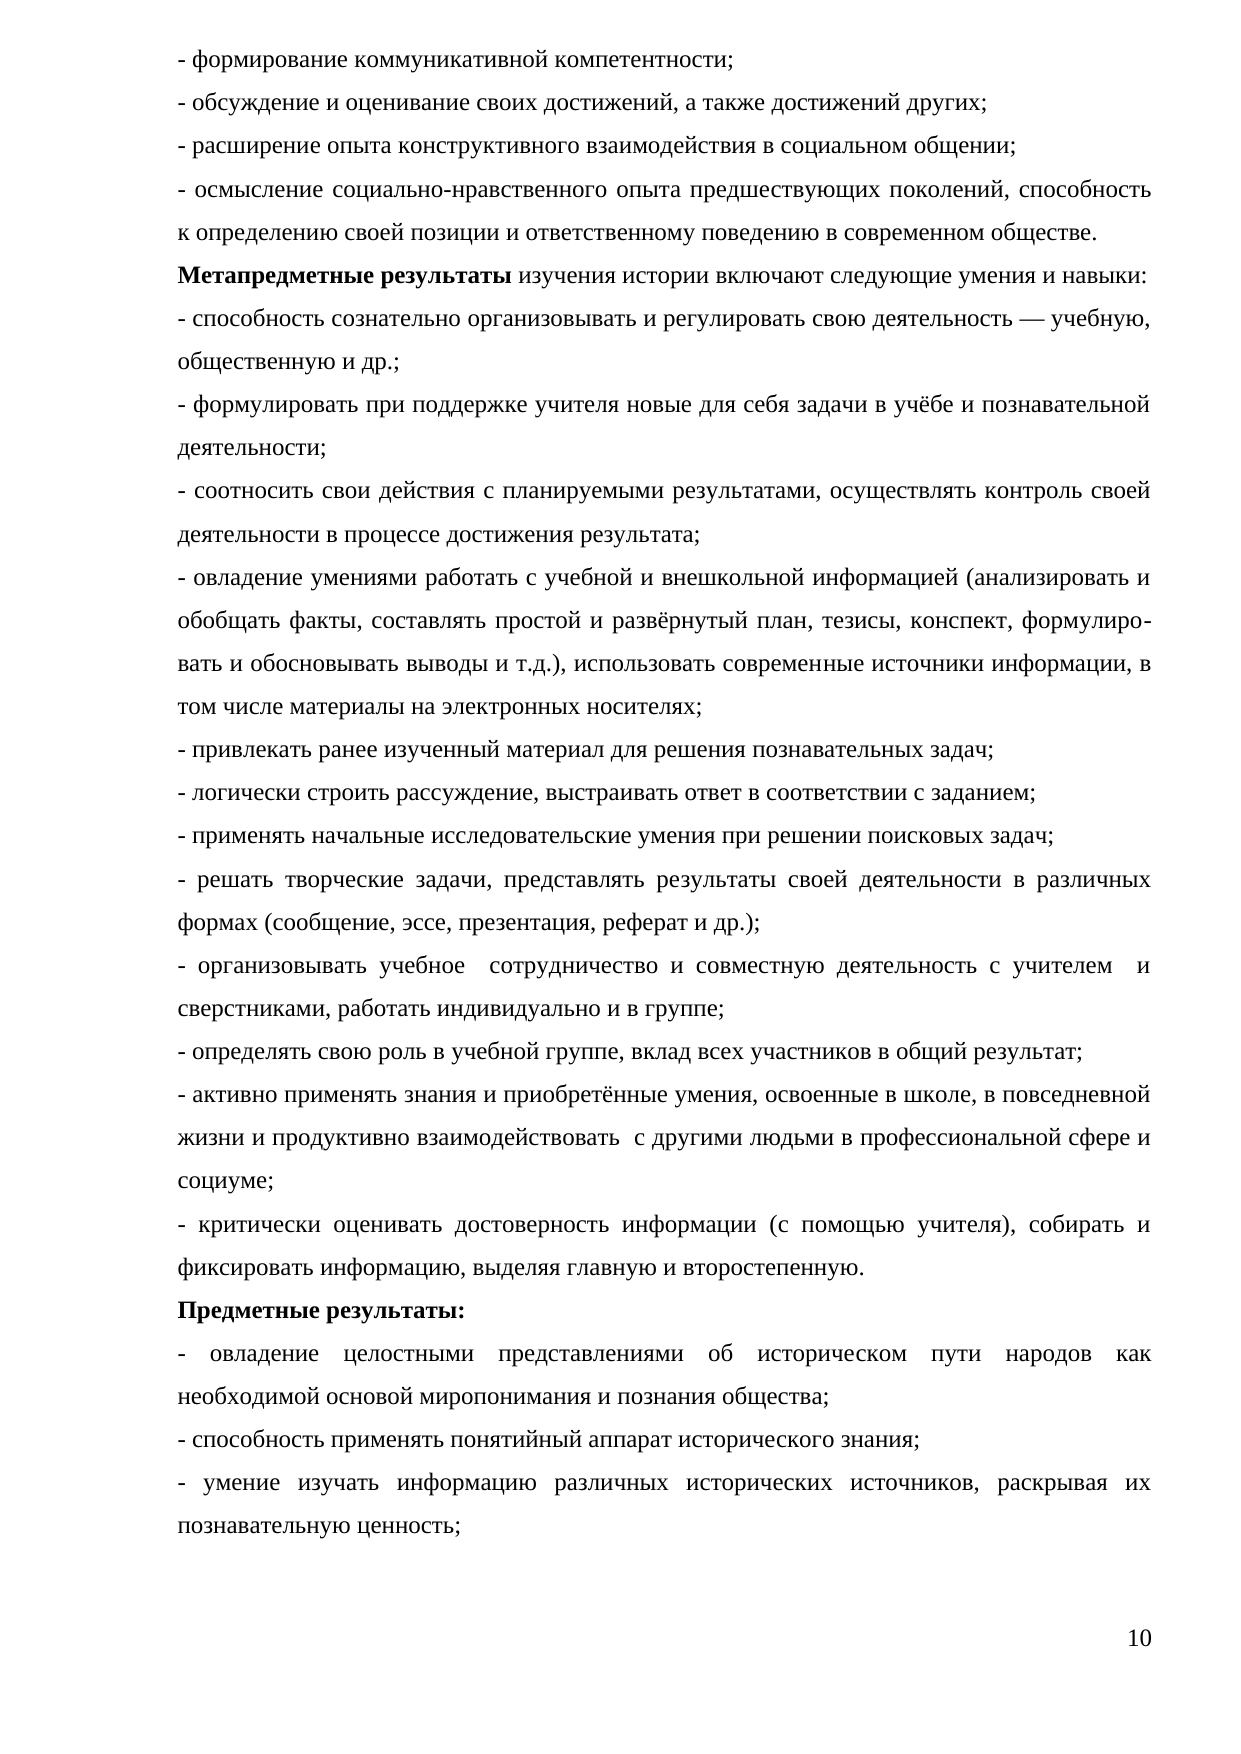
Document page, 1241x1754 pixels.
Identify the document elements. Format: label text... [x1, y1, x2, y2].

text - определять свою роль в учебной группе, вклад всех участников в общий результат; [177, 1036, 1152, 1065]
text - овладение целостными представлениями об историческом пути народов как необходимой основой миропонимания и познания общества; [177, 1338, 1152, 1410]
text - формирование коммуникативной компетентности; [177, 44, 1152, 73]
text - активно применять знания и приобретённые умения, освоенные в школе, в повседневной жизни и продуктивно взаимодействовать с другими людьми в профессиональной сфере и социуме; [177, 1079, 1152, 1194]
text - логически строить рассуждение, выстраивать ответ в соответствии с заданием; [177, 777, 1152, 806]
text - овладение умениями работать с учебной и внешкольной информацией (анализировать и обобщать факты, составлять простой и развёрнутый план, тезисы, конспект, формулировать и обосновывать выводы и т.д.), использовать современные источники информации, в том числе материалы на электронных носителях; [177, 562, 1152, 720]
text - обсуждение и оценивание своих достижений, а также достижений других; [177, 87, 1152, 116]
text - способность сознательно организовывать и регулировать свою деятельность — учебную, общественную и др.; [177, 303, 1152, 375]
text - решать творческие задачи, представлять результаты своей деятельности в различных формах (сообщение, эссе, презентация, реферат и др.); [177, 864, 1152, 936]
text Предметные результаты: [177, 1295, 1152, 1324]
text - формулировать при поддержке учителя новые для себя задачи в учёбе и познавательной деятельности; [177, 389, 1152, 461]
text - соотносить свои действия с планируемыми результатами, осуществлять контроль своей деятельности в процессе достижения результата; [177, 476, 1152, 547]
text - расширение опыта конструктивного взаимодействия в социальном общении; [177, 131, 1152, 159]
text - организовывать учебное сотрудничество и совместную деятельность с учителем и сверстниками, работать индивидуально и в группе; [177, 950, 1152, 1022]
text - осмысление социально-нравственного опыта предшествующих поколений, способность к определению своей позиции и ответственному поведению в современном обществе. [177, 174, 1152, 246]
text - привлекать ранее изученный материал для решения познавательных задач; [177, 734, 1152, 763]
text - способность применять понятийный аппарат исторического знания; [177, 1424, 1152, 1453]
text Метапредметные результаты изучения истории включают следующие умения и навыки: [177, 260, 1152, 289]
text - применять начальные исследовательские умения при решении поисковых задач; [177, 821, 1152, 849]
text - умение изучать информацию различных исторических источников, раскрывая их познавательную ценность; [177, 1467, 1152, 1539]
text - критически оценивать достоверность информации (с помощью учителя), собирать и фиксировать информацию, выделяя главную и второстепенную. [177, 1209, 1152, 1281]
